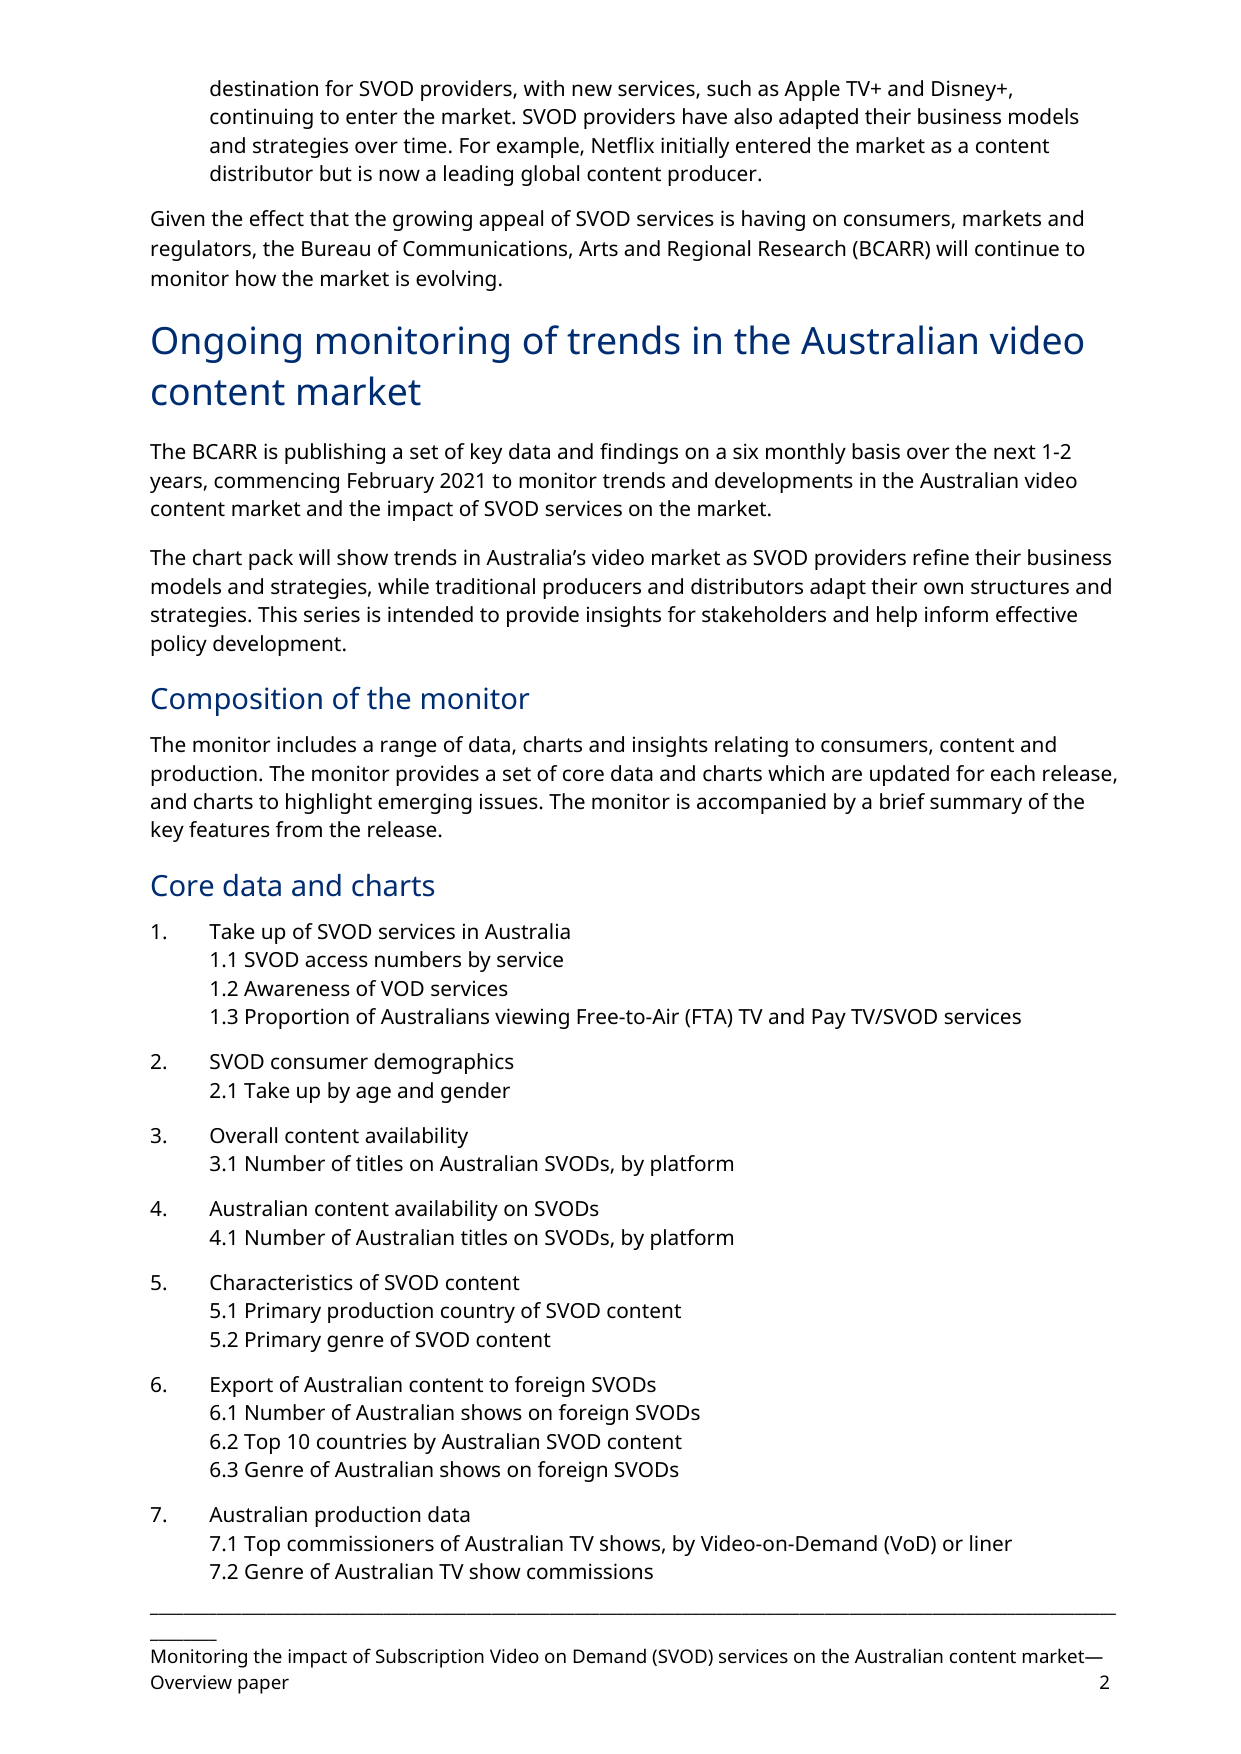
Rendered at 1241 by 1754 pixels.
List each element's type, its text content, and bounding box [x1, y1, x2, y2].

list 3.1 Number of titles on Australian SVODs, by platform [209, 1149, 1122, 1178]
list SVOD consumer demographics [150, 1047, 1122, 1076]
list 2.1 Take up by age and gender [209, 1076, 1122, 1104]
list Overall content availability [150, 1121, 1122, 1149]
list Australian content availability on SVODs [150, 1194, 1122, 1223]
list Australian production data [150, 1501, 1122, 1529]
subtitle Composition of the monitor [150, 678, 1122, 718]
list 5.1 Primary production country of SVOD content [209, 1297, 1122, 1325]
list 5.2 Primary genre of SVOD content [209, 1325, 1122, 1353]
list 7.2 Genre of Australian TV show commissions [209, 1557, 1122, 1586]
list 1.3 Proportion of Australians viewing Free-to-Air (FTA) TV and Pay TV/SVOD services [209, 1002, 1122, 1031]
list Export of Australian content to foreign SVODs [150, 1370, 1122, 1398]
list 6.1 Number of Australian shows on foreign SVODs [209, 1398, 1122, 1427]
subtitle Core data and charts [150, 865, 1122, 904]
list 6.3 Genre of Australian shows on foreign SVODs [209, 1455, 1122, 1484]
list 1.1 SVOD access numbers by service [209, 946, 1122, 974]
list Take up of SVOD services in Australia [150, 917, 1122, 946]
list 4.1 Number of Australian titles on SVODs, by platform [209, 1223, 1122, 1251]
text The BCARR is publishing a set of key data and findings on a six monthly basis over the next 1-2 years, commencing February 2021 to monitor trends and developments in the Australian video content market and the impact of SVOD services on the market. [150, 437, 1122, 523]
list 6.2 Top 10 countries by Australian SVOD content [209, 1427, 1122, 1455]
list Characteristics of SVOD content [150, 1268, 1122, 1297]
text The chart pack will show trends in Australia’s video market as SVOD providers refine their business models and strategies, while traditional producers and distributors adapt their own structures and strategies. This series is intended to provide insights for stakeholders and help inform effective policy development. [150, 543, 1122, 657]
subtitle Ongoing monitoring of trends in the Australian video content market [150, 314, 1122, 417]
text The monitor includes a range of data, charts and insights relating to consumers, content and production. The monitor provides a set of core data and charts which are updated for each release, and charts to highlight emerging issues. The monitor is accompanied by a brief summary of the key features from the release. [150, 730, 1122, 844]
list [150, 74, 1122, 188]
list 1.2 Awareness of VOD services [209, 974, 1122, 1002]
text Given the effect that the growing appeal of SVOD services is having on consumers, markets and regulators, the Bureau of Communications, Arts and Regional Research (BCARR) will continue to monitor how the market is evolving. [150, 204, 1122, 292]
list 7.1 Top commissioners of Australian TV shows, by Video-on-Demand (VoD) or liner [209, 1529, 1122, 1557]
